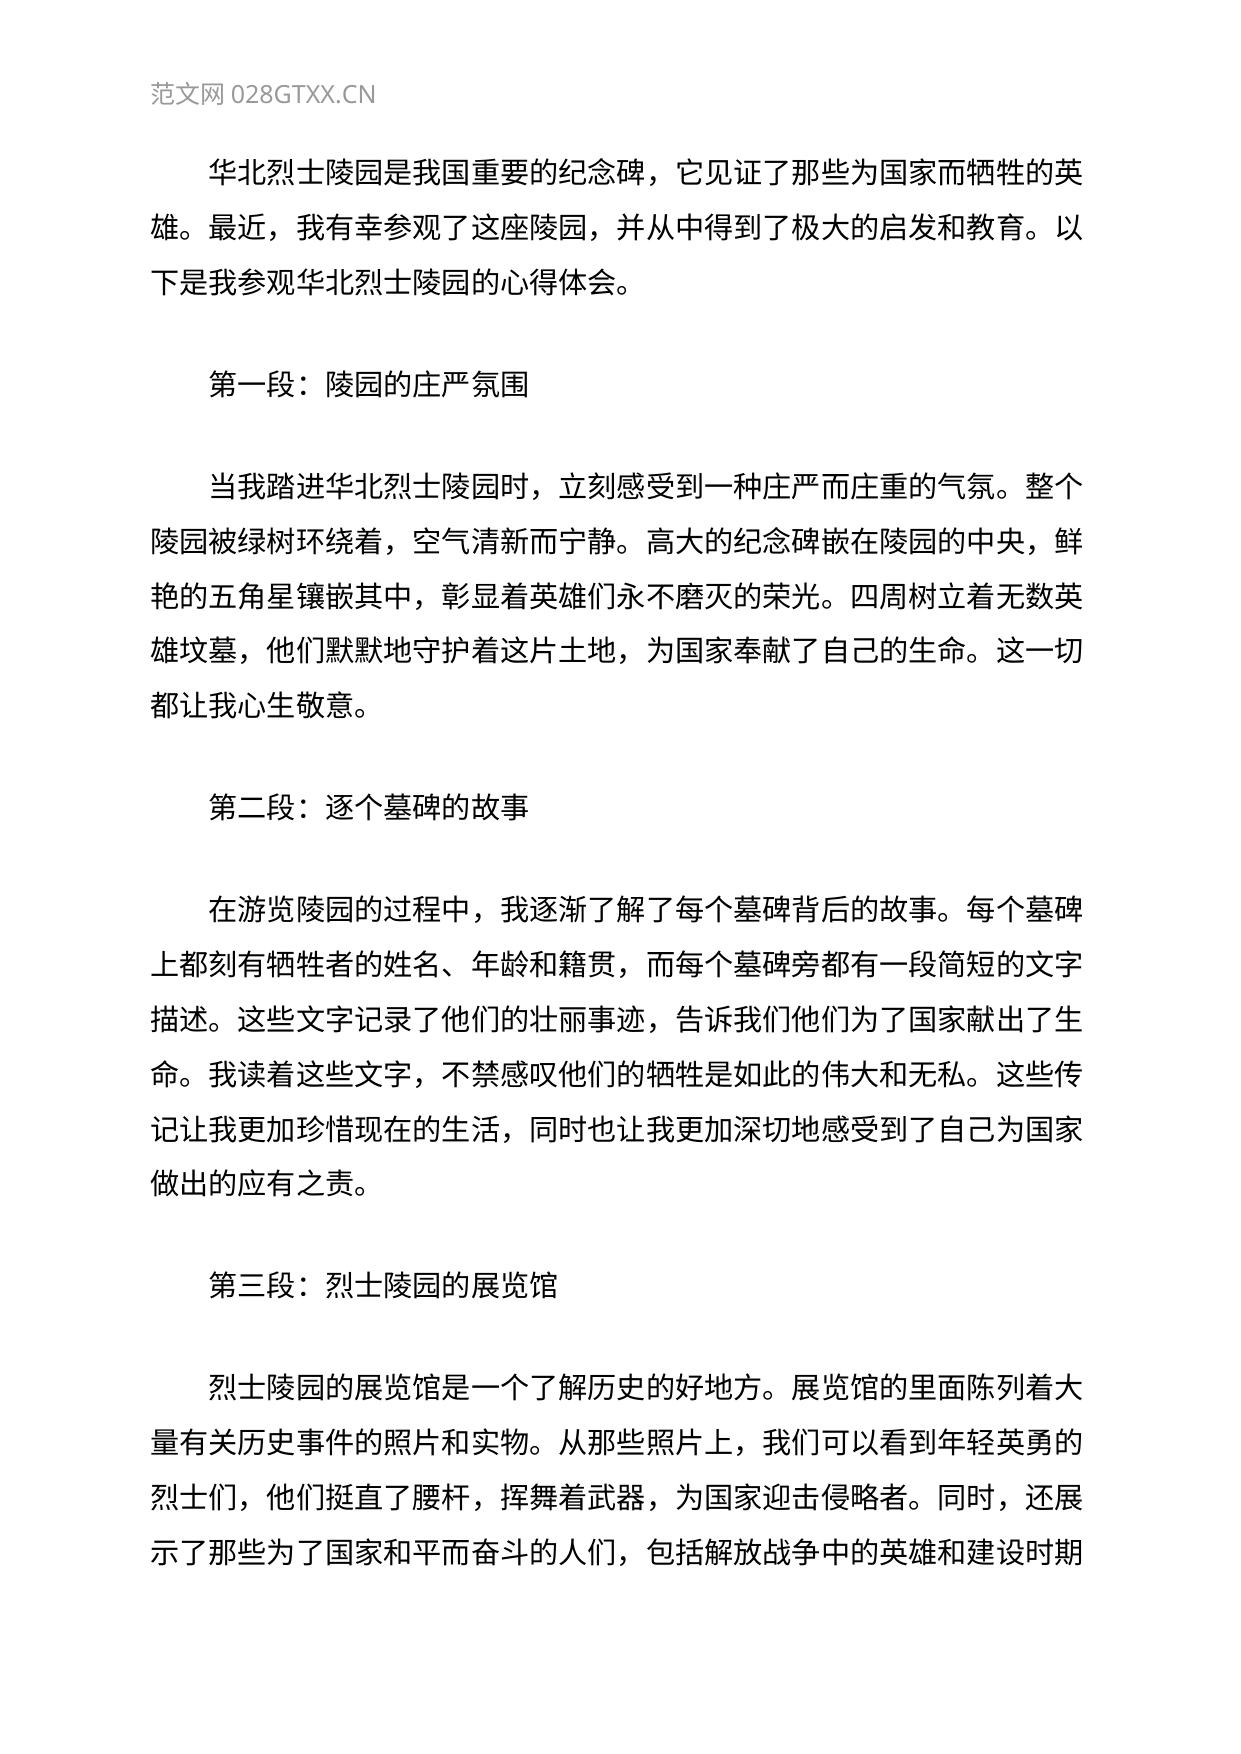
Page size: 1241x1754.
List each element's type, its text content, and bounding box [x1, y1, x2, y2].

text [150, 1364, 1090, 1571]
text 第一段：陵园的庄严氛围 [150, 362, 1090, 404]
text 第二段：逐个墓碑的故事 [150, 785, 1090, 827]
text 第三段：烈士陵园的展览馆 [150, 1263, 1090, 1305]
text 在游览陵园的过程中，我逐渐了解了每个墓碑背后的故事。每个墓碑上都刻有牺牲者的姓名、年龄和籍贯，而每个墓碑旁都有一段简短的文字描述。这些文字记录了他们的壮丽事迹，告诉我们他们为了国家献出了生命。我读着这些文字，不禁感叹他们的牺牲是如此的伟大和无私。这些传记让我更加珍惜现在的生活，同时也让我更加深切地感受到了自己为国家做出的应有之责。 [150, 886, 1090, 1203]
text 当我踏进华北烈士陵园时，立刻感受到一种庄严而庄重的气氛。整个陵园被绿树环绕着，空气清新而宁静。高大的纪念碑嵌在陵园的中央，鲜艳的五角星镶嵌其中，彰显着英雄们永不磨灭的荣光。四周树立着无数英雄坟墓，他们默默地守护着这片土地，为国家奉献了自己的生命。这一切都让我心生敬意。 [150, 463, 1090, 725]
text 华北烈士陵园是我国重要的纪念碑，它见证了那些为国家而牺牲的英雄。最近，我有幸参观了这座陵园，并从中得到了极大的启发和教育。以下是我参观华北烈士陵园的心得体会。 [150, 150, 1090, 302]
